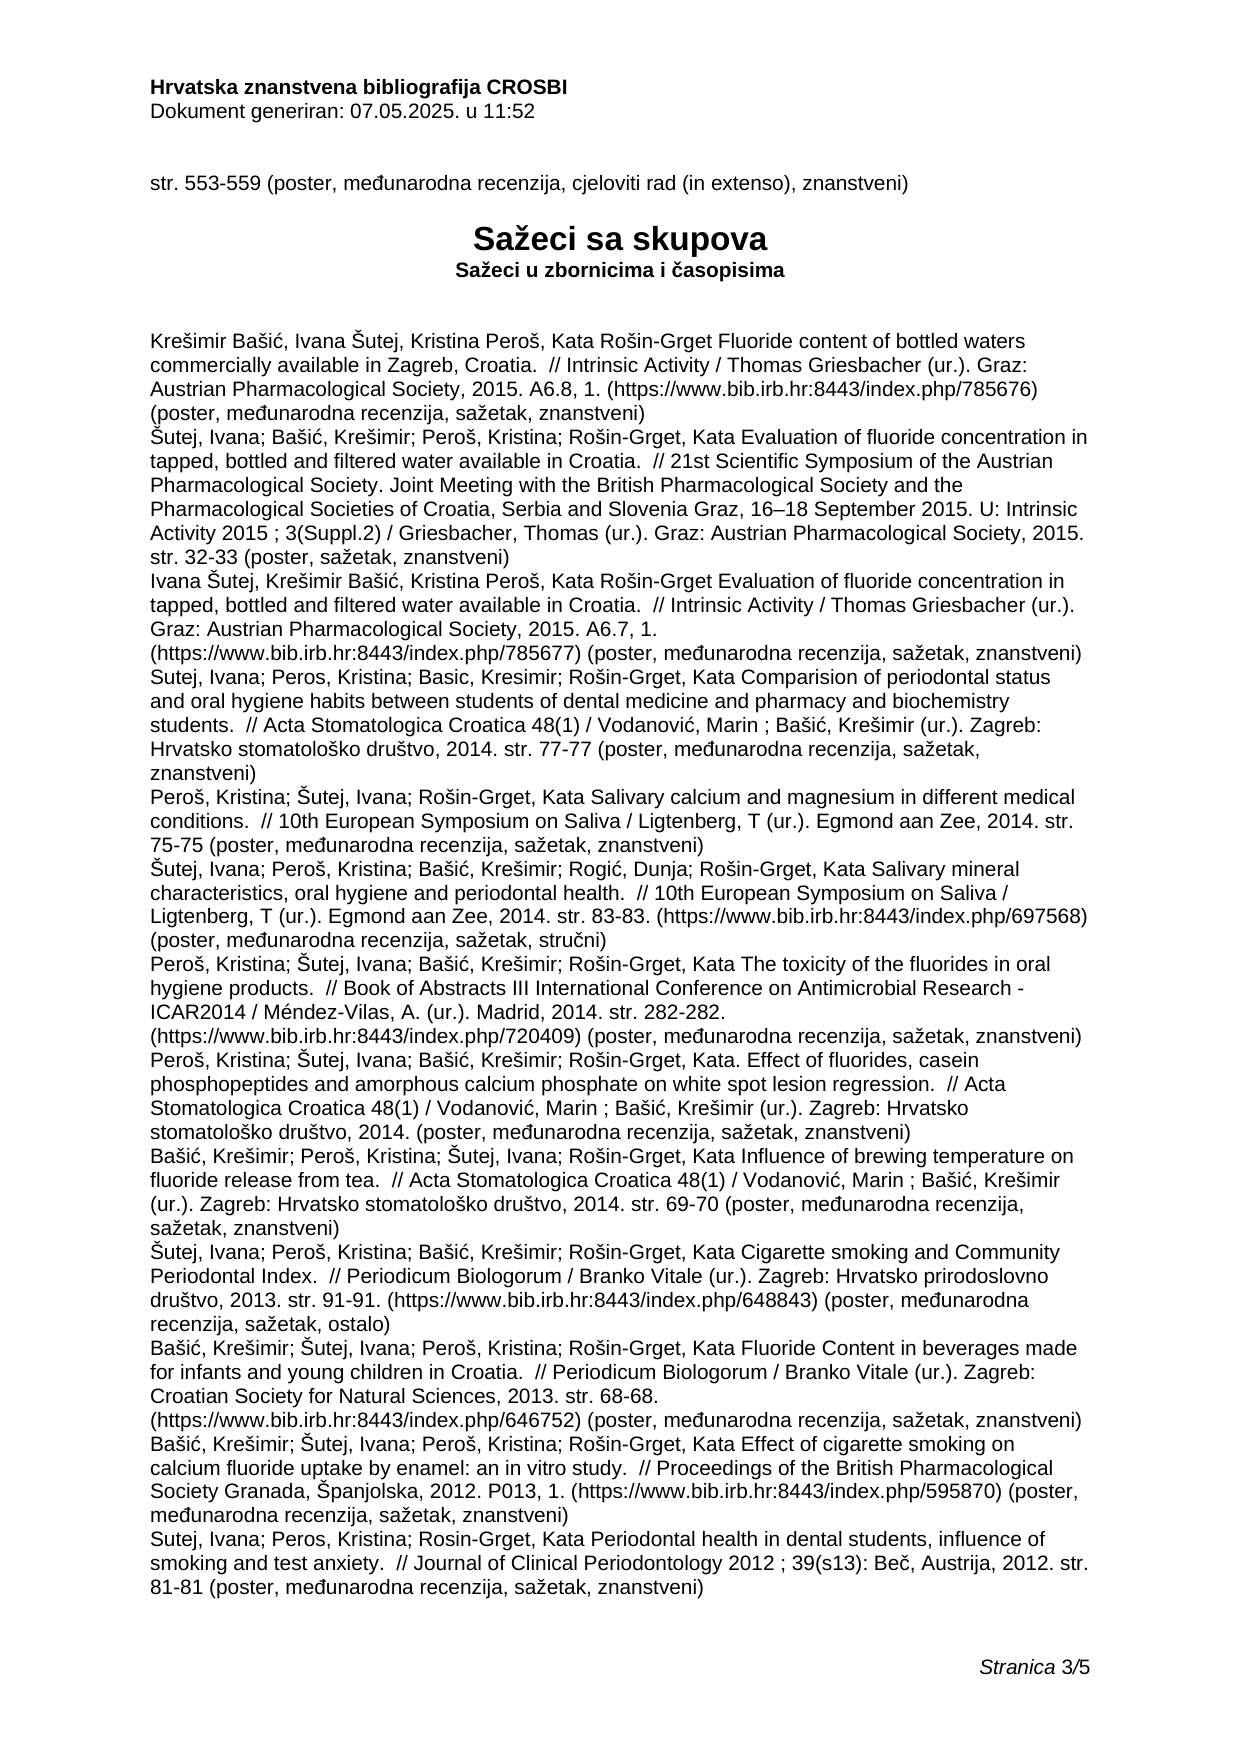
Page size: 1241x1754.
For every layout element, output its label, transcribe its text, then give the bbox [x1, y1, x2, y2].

subtitle Sažeci sa skupova [150, 219, 1090, 257]
text Peroš, Kristina; Šutej, Ivana; Rošin-Grget, Kata [150, 784, 1090, 856]
text Peroš, Kristina; Šutej, Ivana; Bašić, Krešimir; Rošin-Grget, Kata [150, 952, 1090, 1048]
text Šutej, Ivana; Peroš, Kristina; Bašić, Krešimir; Rogić, Dunja; Rošin-Grget, Kata [150, 856, 1090, 952]
text Bašić, Krešimir; Peroš, Kristina; Šutej, Ivana; Rošin-Grget, Kata [150, 1144, 1090, 1240]
text Bašić, Krešimir; Šutej, Ivana; Peroš, Kristina; Rošin-Grget, Kata [150, 1431, 1090, 1527]
subtitle Sažeci u zbornicima i časopisima [150, 257, 1090, 281]
text Krešimir Bašić, Ivana Šutej, Kristina Peroš, Kata Rošin-Grget [150, 329, 1090, 425]
text Šutej, Ivana; Bašić, Krešimir; Peroš, Kristina; Rošin-Grget, Kata [150, 425, 1090, 569]
text Peroš, Kristina; Šutej, Ivana; Bašić, Krešimir; Rošin-Grget, Kata. [150, 1048, 1090, 1144]
text Ivana Šutej, Krešimir Bašić, Kristina Peroš, Kata Rošin-Grget [150, 569, 1090, 665]
text Sutej, Ivana; Peros, Kristina; Basic, Kresimir; Rošin-Grget, Kata [150, 665, 1090, 784]
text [150, 171, 1090, 195]
text Šutej, Ivana; Peroš, Kristina; Bašić, Krešimir; Rošin-Grget, Kata [150, 1240, 1090, 1336]
text Sutej, Ivana; Peros, Kristina; Rosin-Grget, Kata [150, 1527, 1090, 1599]
text Bašić, Krešimir; Šutej, Ivana; Peroš, Kristina; Rošin-Grget, Kata [150, 1336, 1090, 1431]
